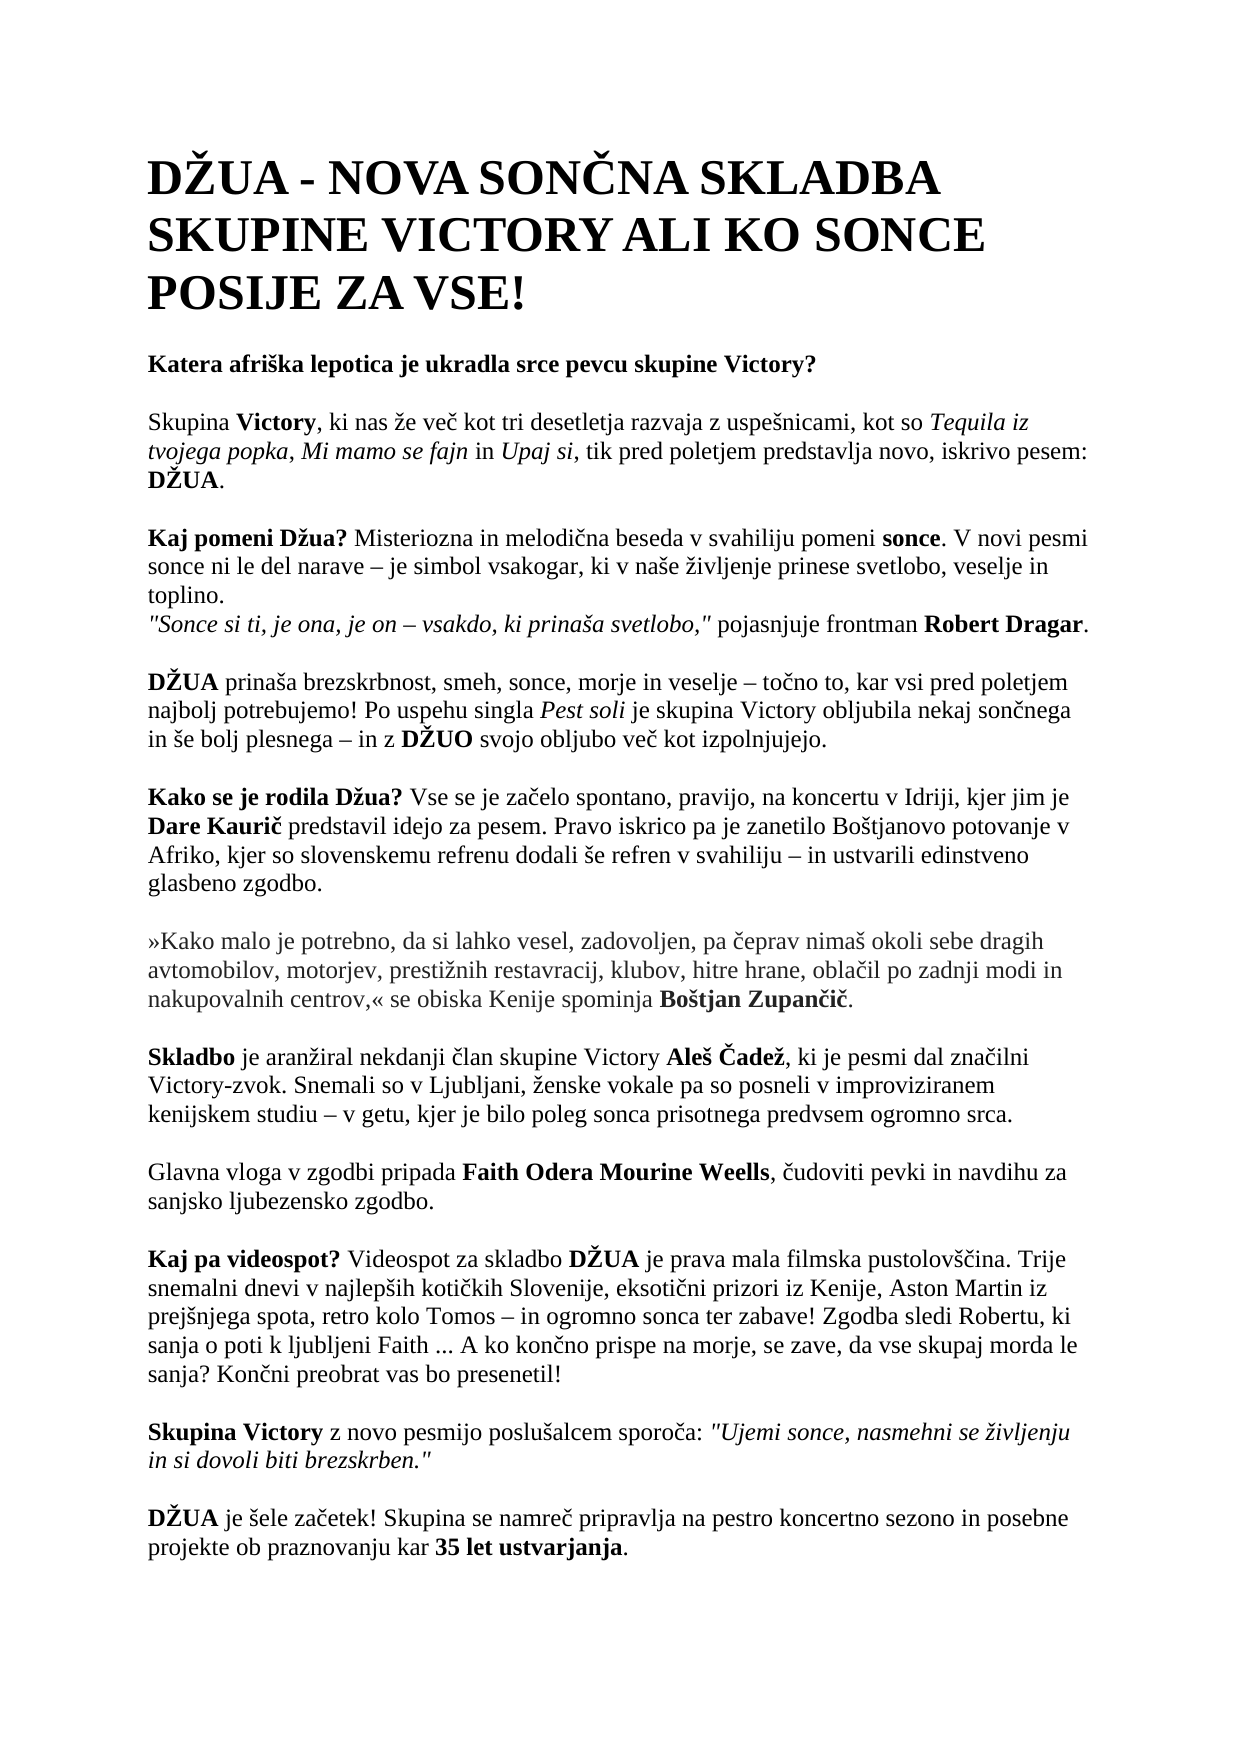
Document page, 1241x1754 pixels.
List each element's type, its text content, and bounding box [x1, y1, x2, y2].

text Skladbo je aranžiral nekdanji član skupine Victory Aleš Čadež, ki je pesmi dal značilni Victory-zvok. Snemali so v Ljubljani, ženske vokale pa so posneli v improviziranem kenijskem studiu – v getu, kjer je bilo poleg sonca prisotnega predvsem ogromno srca. [148, 1042, 1093, 1128]
text Kaj pomeni Džua? Misteriozna in melodična beseda v svahiliju pomeni sonce. V novi pesmi sonce ni le del narave – je simbol vsakogar, ki v naše življenje prinese svetlobo, veselje in toplino. "Sonce si ti, je ona, je on – vsakdo, ki prinaša svetlobo," pojasnjuje frontman Robert Dragar. [148, 523, 1093, 638]
text DŽUA prinaša brezskrbnost, smeh, sonce, morje in veselje – točno to, kar vsi pred poletjem najbolj potrebujemo! Po uspehu singla Pest soli je skupina Victory obljubila nekaj sončnega in še bolj plesnega – in z DŽUO svojo obljubo več kot izpolnjujejo. [148, 667, 1093, 753]
text DŽUA - NOVA SONČNA SKLADBA SKUPINE VICTORY ALI KO SONCE POSIJE ZA VSE! [148, 148, 1093, 320]
text Skupina Victory, ki nas že več kot tri desetletja razvaja z uspešnicami, kot so Tequila iz tvojega popka, Mi mamo se fajn in Upaj si, tik pred poletjem predstavlja novo, iskrivo pesem: DŽUA. [148, 407, 1093, 493]
text Glavna vloga v zgodbi pripada Faith Odera Mourine Weells, čudoviti pevki in navdihu za sanjsko ljubezensko zgodbo. [148, 1157, 1093, 1215]
text Kaj pa videospot? Videospot za skladbo DŽUA je prava mala filmska pustolovščina. Trije snemalni dnevi v najlepših kotičkih Slovenije, eksotični prizori iz Kenije, Aston Martin iz prejšnjega spota, retro kolo Tomos – in ogromno sonca ter zabave! Zgodba sledi Robertu, ki sanja o poti k ljubljeni Faith ... A ko končno prispe na morje, se zave, da vse skupaj morda le sanja? Končni preobrat vas bo presenetil! [148, 1244, 1093, 1388]
text DŽUA je šele začetek! Skupina se namreč pripravlja na pestro koncertno sezono in posebne projekte ob praznovanju kar 35 let ustvarjanja. [148, 1503, 1093, 1561]
text Skupina Victory z novo pesmijo poslušalcem sporoča: "Ujemi sonce, nasmehni se življenju in si dovoli biti brezskrben." [148, 1417, 1093, 1474]
text »Kako malo je potrebno, da si lahko vesel, zadovoljen, pa čeprav nimaš okoli sebe dragih avtomobilov, motorjev, prestižnih restavracij, klubov, hitre hrane, oblačil po zadnji modi in nakupovalnih centrov,« se obiska Kenije spominja Boštjan Zupančič. [148, 926, 1093, 1013]
text Kako se je rodila Džua? Vse se je začelo spontano, pravijo, na koncertu v Idriji, kjer jim je Dare Kaurič predstavil idejo za pesem. Pravo iskrico pa je zanetilo Boštjanovo potovanje v Afriko, kjer so slovenskemu refrenu dodali še refren v svahiliju – in ustvarili edinstveno glasbeno zgodbo. [148, 782, 1093, 897]
text Katera afriška lepotica je ukradla srce pevcu skupine Victory? [148, 349, 1093, 378]
